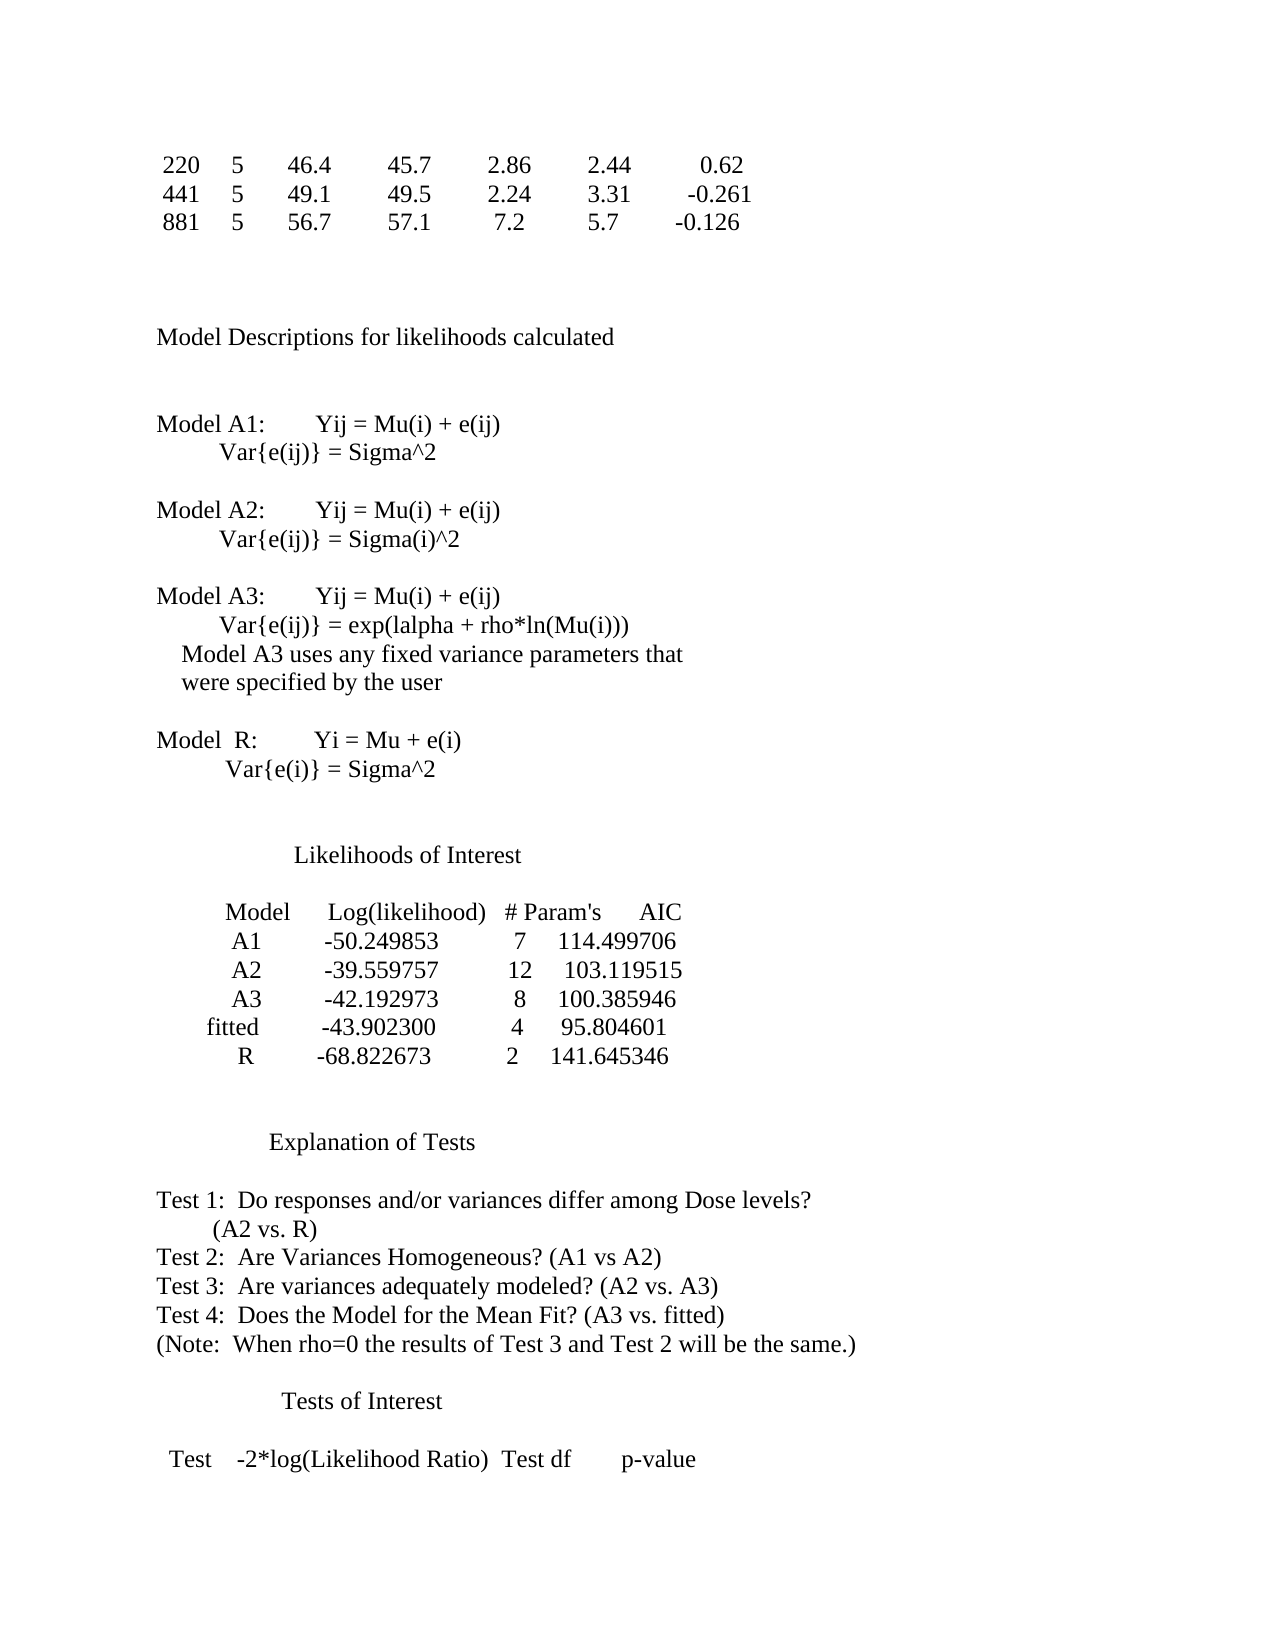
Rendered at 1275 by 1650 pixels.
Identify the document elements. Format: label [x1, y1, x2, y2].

text [150, 150, 1125, 1472]
